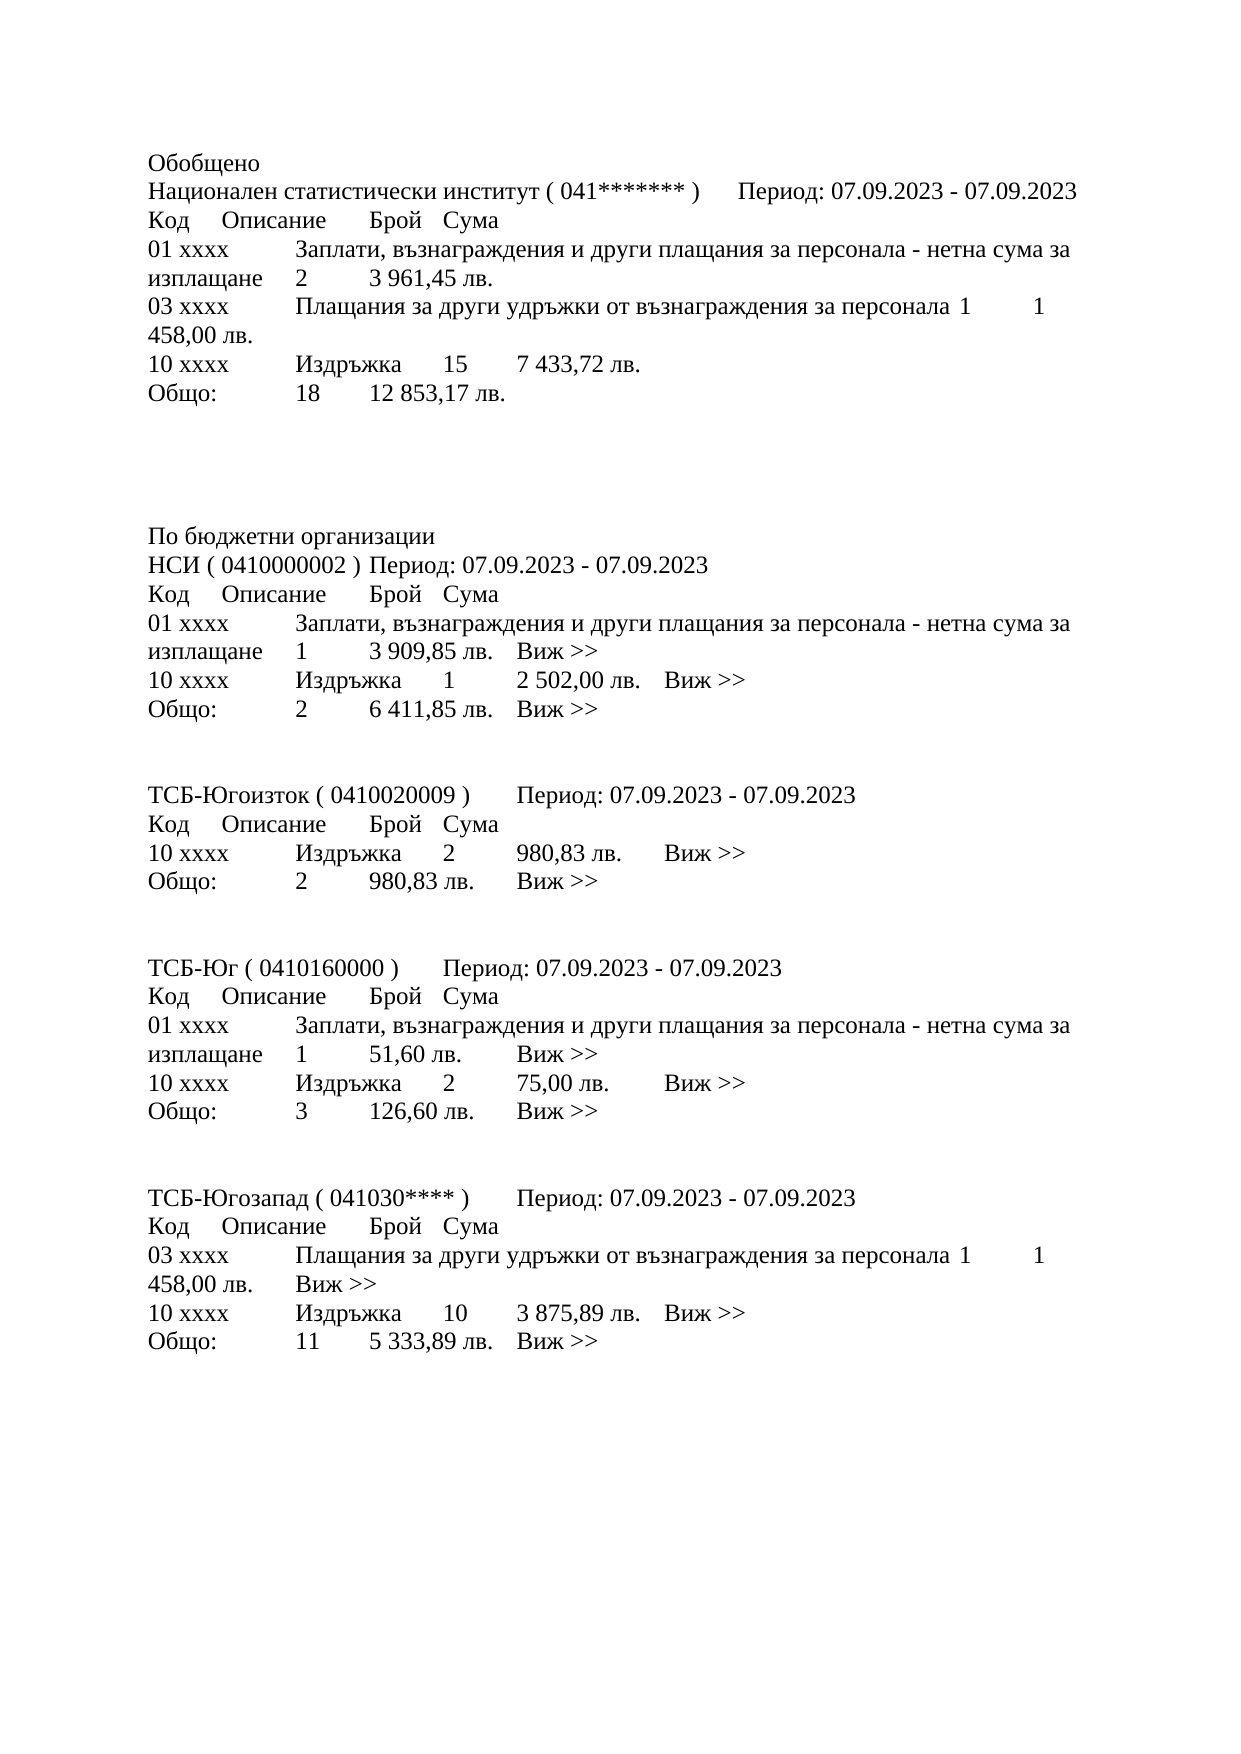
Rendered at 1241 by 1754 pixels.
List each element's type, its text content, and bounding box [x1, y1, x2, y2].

text Код Описание Брой Сума [148, 981, 1093, 1010]
text 10 xxxx Издръжка 2 75,00 лв. Виж >> [148, 1068, 1093, 1096]
text ТСБ-Югозапад ( 041030**** ) Период: 07.09.2023 - 07.09.2023 [148, 1183, 1093, 1211]
text 10 xxxx Издръжка 1 2 502,00 лв. Виж >> [148, 665, 1093, 694]
text 01 xxxx Заплати, възнаграждения и други плащания за персонала - нетна сума за изплащане 1 3 909,85 лв. Виж >> [148, 608, 1093, 665]
text ТСБ-Югоизток ( 0410020009 ) Период: 07.09.2023 - 07.09.2023 [148, 780, 1093, 809]
text Код Описание Брой Сума [148, 809, 1093, 838]
text Общо: 2 6 411,85 лв. Виж >> [148, 694, 1093, 723]
text ТСБ-Юг ( 0410160000 ) Период: 07.09.2023 - 07.09.2023 [148, 953, 1093, 981]
text Общо: 2 980,83 лв. Виж >> [148, 866, 1093, 895]
text Код Описание Брой Сума [148, 1211, 1093, 1240]
text Общо: 11 5 333,89 лв. Виж >> [148, 1326, 1093, 1355]
text 10 xxxx Издръжка 2 980,83 лв. Виж >> [148, 838, 1093, 866]
text 10 xxxx Издръжка 10 3 875,89 лв. Виж >> [148, 1298, 1093, 1326]
text По бюджетни организации [148, 521, 1093, 550]
text Код Описание Брой Сума [148, 205, 1093, 234]
text Обобщено [148, 148, 1093, 176]
text 03 xxxx Плащания за други удръжки от възнаграждения за персонала 1 1 458,00 лв. Виж >> [148, 1240, 1093, 1298]
text 01 xxxx Заплати, възнаграждения и други плащания за персонала - нетна сума за изплащане 2 3 961,45 лв. [148, 234, 1093, 291]
text Код Описание Брой Сума [148, 579, 1093, 608]
text Национален статистически институт ( 041******* ) Период: 07.09.2023 - 07.09.2023 [148, 176, 1093, 205]
text 10 xxxx Издръжка 15 7 433,72 лв. [148, 349, 1093, 378]
text НСИ ( 0410000002 ) Период: 07.09.2023 - 07.09.2023 [148, 550, 1093, 579]
text 03 xxxx Плащания за други удръжки от възнаграждения за персонала 1 1 458,00 лв. [148, 291, 1093, 349]
text Общо: 3 126,60 лв. Виж >> [148, 1096, 1093, 1125]
text Общо: 18 12 853,17 лв. [148, 378, 1093, 406]
text 01 xxxx Заплати, възнаграждения и други плащания за персонала - нетна сума за изплащане 1 51,60 лв. Виж >> [148, 1010, 1093, 1068]
